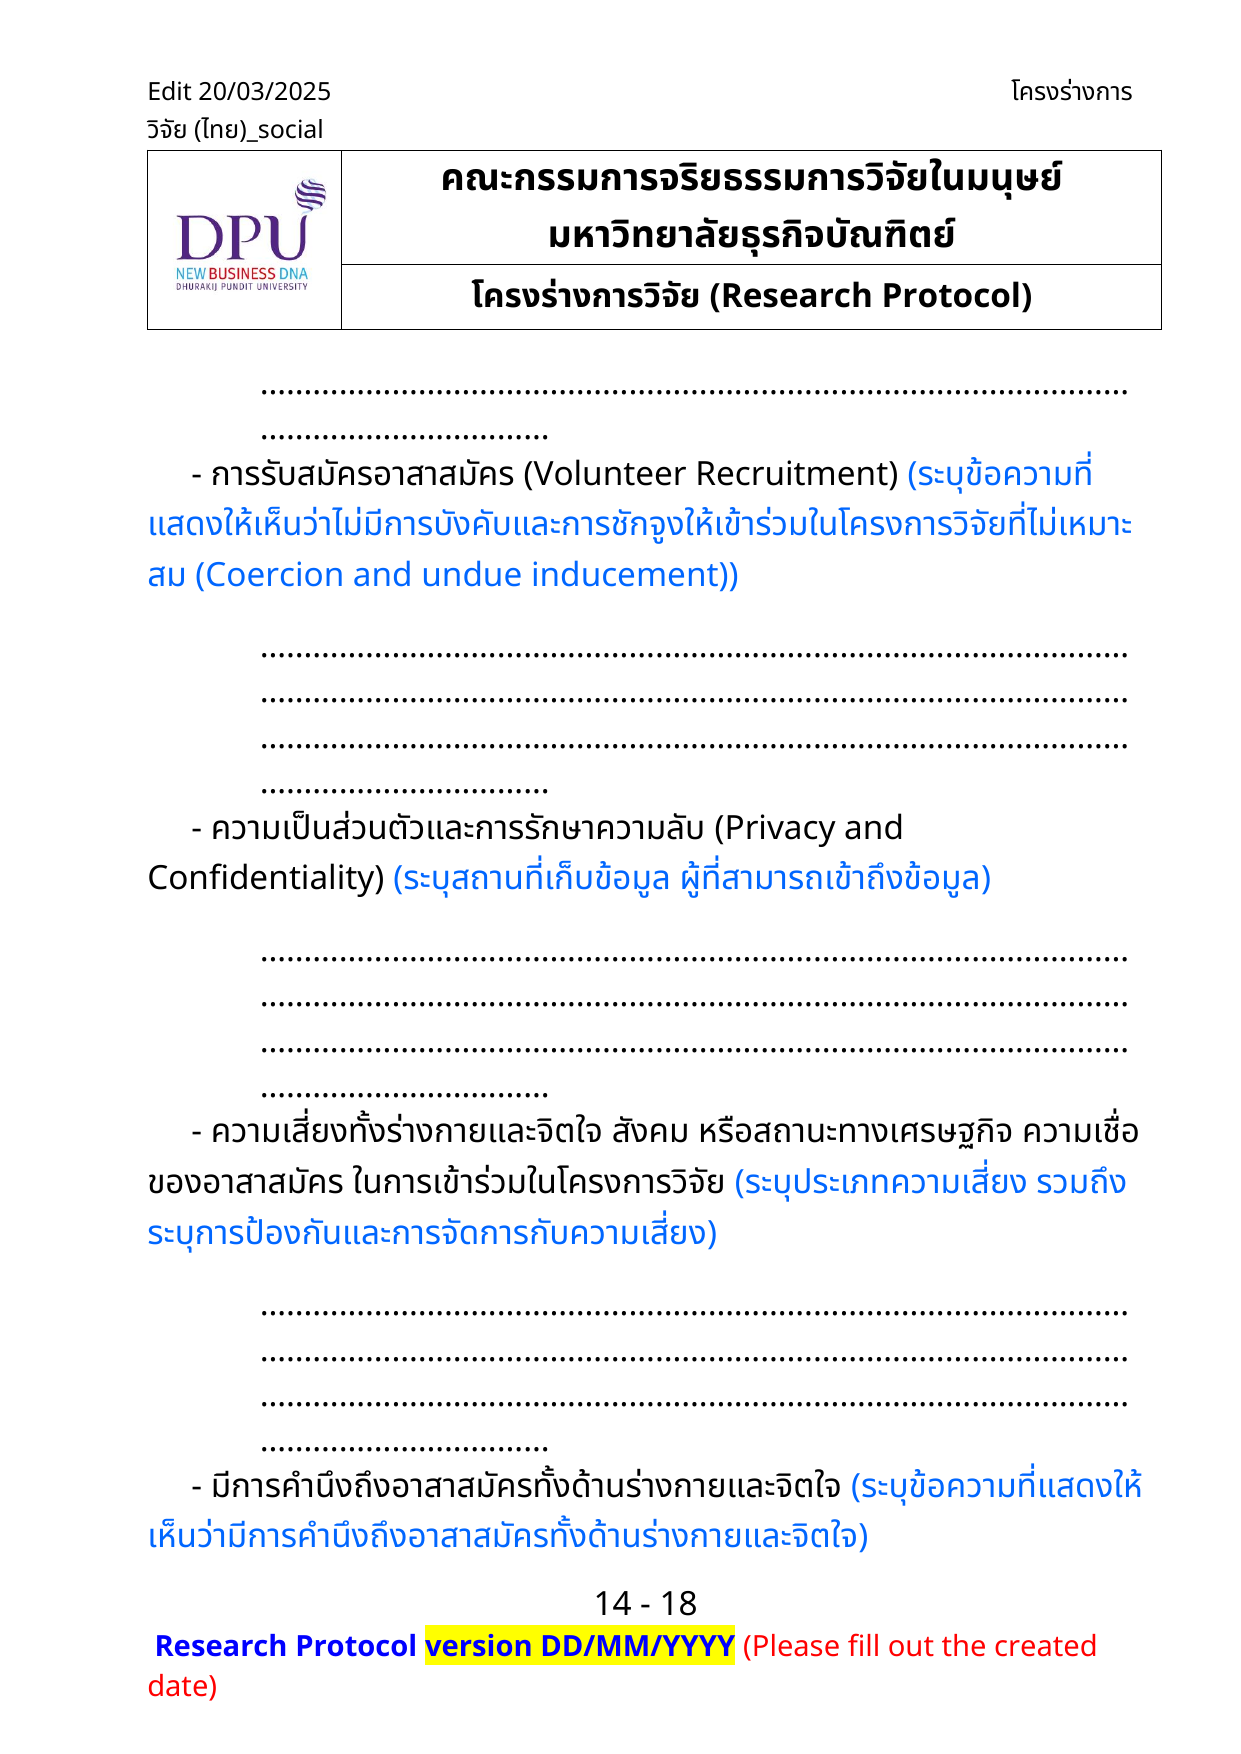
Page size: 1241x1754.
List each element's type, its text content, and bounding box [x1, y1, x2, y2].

text …………………………………………………………………………………………………………………………………………………………………………………………………………………………………………………………………………………………………… [259, 926, 1144, 1107]
text - มีการคำนึงถึงอาสาสมัครทั้งด้านร่างกายและจิตใจ (ระบุข้อความที่แสดงให้เห็นว่ามีการคำนึงถึงอาสาสมัครทั้งด้านร่างกายและจิตใจ) [147, 1462, 1144, 1563]
text …………………………………………………………………………………………………………………………………………………………………………………………………………………………………………………………………………………………………… [259, 1280, 1144, 1462]
picture [167, 167, 328, 300]
text …………………………………………………………………………………………………………………………………………………………………………………………………………………………………………………………………………………………………… [259, 358, 1144, 449]
text - การรับสมัครอาสาสมัคร (Volunteer Recruitment) (ระบุข้อความที่แสดงให้เห็นว่าไม่มีการบังคับและการชักจูงให้เข้าร่วมในโครงการวิจัยที่ไม่เหมาะสม (Coercion and undue inducement)) [147, 449, 1144, 601]
text - ความเป็นส่วนตัวและการรักษาความลับ (Privacy and Confidentiality) (ระบุสถานที่เก็บข้อมูล ผู้ที่สามารถเข้าถึงข้อมูล) [147, 803, 1144, 905]
text …………………………………………………………………………………………………………………………………………………………………………………………………………………………………………………………………………………………………… [259, 622, 1144, 803]
text - ความเสี่ยงทั้งร่างกายและจิตใจ สังคม หรือสถานะทางเศรษฐกิจ ความเชื่อของอาสาสมัคร ในการเข้าร่วมในโครงการวิจัย (ระบุประเภทความเสี่ยง รวมถึงระบุการป้องกันและการจัดการกับความเสี่ยง) [147, 1107, 1144, 1259]
